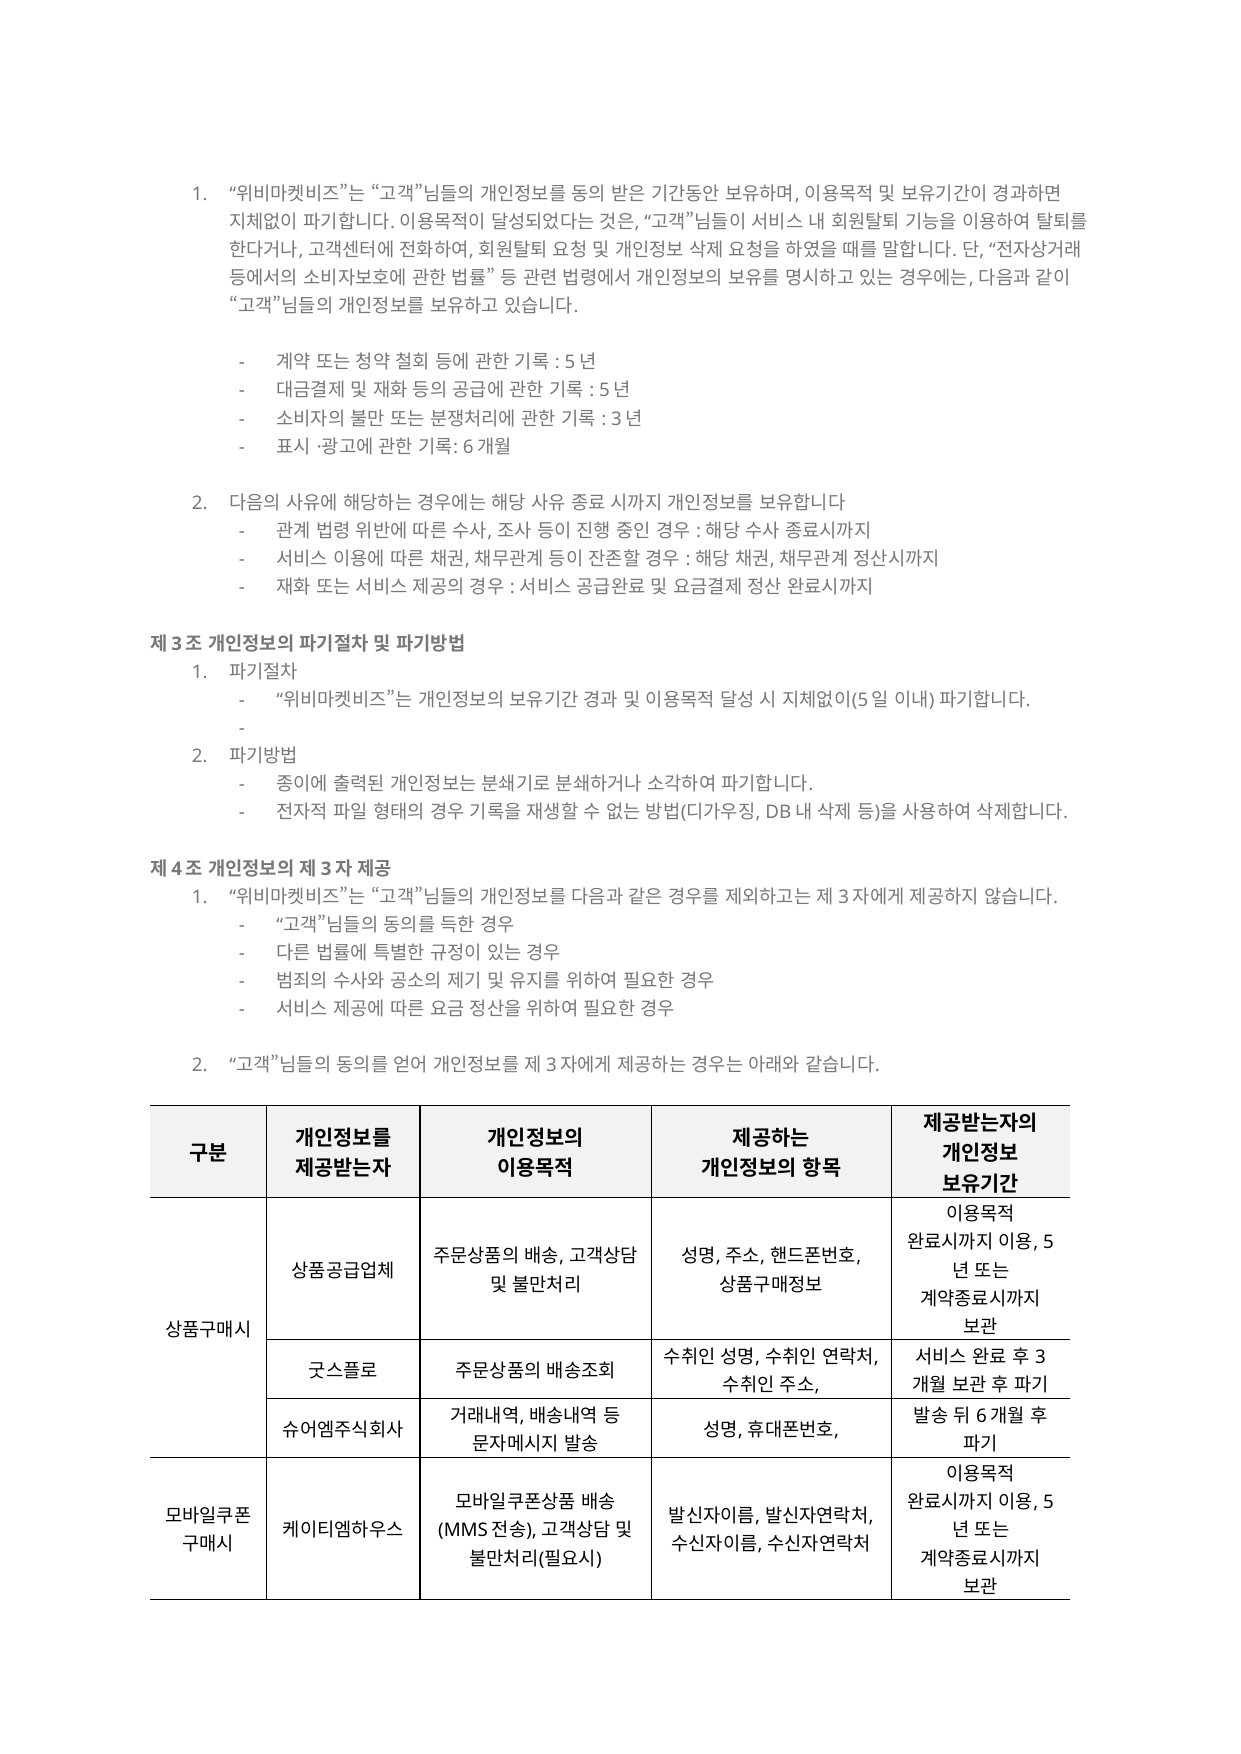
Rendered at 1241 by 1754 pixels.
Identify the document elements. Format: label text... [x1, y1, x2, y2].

list 전자적 파일 형태의 경우 기록을 재생할 수 없는 방법(디가우징, DB내 삭제 등)을 사용하여 삭제합니다. [239, 796, 1090, 824]
list “위비마켓비즈”는 “고객”님들의 개인정보를 다음과 같은 경우를 제외하고는 제3자에게 제공하지 않습니다. [192, 880, 1090, 908]
list 대금결제 및 재화 등의 공급에 관한 기록 : 5년 [239, 374, 1090, 402]
list 계약 또는 청약 철회 등에 관한 기록 : 5년 [239, 346, 1090, 374]
table_cell 굿스플로 [267, 1340, 419, 1398]
table_cell 수취인 성명, 수취인 연락처, 수취인 주소, [652, 1340, 891, 1398]
list 소비자의 불만 또는 분쟁처리에 관한 기록 : 3년 [239, 402, 1090, 430]
table_header 개인정보를 제공받는자 [267, 1106, 419, 1197]
table_cell 이용목적 완료시까지 이용, 5년 또는 계약종료시까지 보관 [892, 1458, 1070, 1598]
table_cell 슈어엠주식회사 [267, 1399, 419, 1457]
list “고객”님들의 동의를 얻어 개인정보를 제3자에게 제공하는 경우는 아래와 같습니다. [192, 1049, 1090, 1077]
list 관계 법령 위반에 따른 수사, 조사 등이 진행 중인 경우 : 해당 수사 종료시까지 [239, 515, 1090, 543]
text 제3조 개인정보의 파기절차 및 파기방법 [150, 627, 1090, 655]
table_cell 모바일쿠폰상품 배송(MMS전송), 고객상담 및 불만처리(필요시) [421, 1458, 651, 1598]
table_cell 거래내역, 배송내역 등 문자메시지 발송 [421, 1399, 651, 1457]
table_header 구분 [150, 1106, 266, 1197]
list 종이에 출력된 개인정보는 분쇄기로 분쇄하거나 소각하여 파기합니다. [239, 768, 1090, 796]
table_cell 이용목적 완료시까지 이용, 5년 또는 계약종료시까지 보관 [892, 1198, 1070, 1339]
table_cell 모바일쿠폰 구매시 [150, 1458, 266, 1598]
list 다른 법률에 특별한 규정이 있는 경우 [239, 937, 1090, 965]
table_cell 상품구매시 [150, 1198, 266, 1457]
table_header 제공하는 개인정보의 항목 [652, 1106, 891, 1197]
list 재화 또는 서비스 제공의 경우 : 서비스 공급완료 및 요금결제 정산 완료시까지 [239, 571, 1090, 599]
table_cell 상품공급업체 [267, 1198, 419, 1339]
list 범죄의 수사와 공소의 제기 및 유지를 위하여 필요한 경우 [239, 965, 1090, 993]
list “위비마켓비즈”는 “고객”님들의 개인정보를 동의 받은 기간동안 보유하며, 이용목적 및 보유기간이 경과하면 지체없이 파기합니다. 이용목적이 달성되었다는 것은, “고객”님들이 서비스 내 회원탈퇴 기능을 이용하여 탈퇴를 한다거나, 고객센터에 전화하여, 회원탈퇴 요청 및 개인정보 삭제 요청을 하였을 때를 말합니다. 단, “전자상거래 등에서의 소비자보호에 관한 법률” 등 관련 법령에서 개인정보의 보유를 명시하고 있는 경우에는, 다음과 같이 “고객”님들의 개인정보를 보유하고 있습니다. [192, 177, 1090, 318]
list “위비마켓비즈”는 개인정보의 보유기간 경과 및 이용목적 달성 시 지체없이(5일 이내) 파기합니다. [239, 683, 1090, 712]
list 다음의 사유에 해당하는 경우에는 해당 사유 종료 시까지 개인정보를 보유합니다 [192, 487, 1090, 515]
list 서비스 제공에 따른 요금 정산을 위하여 필요한 경우 [239, 993, 1090, 1021]
table_cell 서비스 완료 후 3개월 보관 후 파기 [892, 1340, 1070, 1398]
table_cell 성명, 주소, 핸드폰번호, 상품구매정보 [652, 1198, 891, 1339]
list 표시 ·광고에 관한 기록: 6개월 [239, 430, 1090, 458]
table_cell 주문상품의 배송조회 [421, 1340, 651, 1398]
list “고객”님들의 동의를 득한 경우 [239, 908, 1090, 937]
list 서비스 이용에 따른 채권, 채무관계 등이 잔존할 경우 : 해당 채권, 채무관계 정산시까지 [239, 543, 1090, 571]
table_cell 주문상품의 배송, 고객상담 및 불만처리 [421, 1198, 651, 1339]
table_cell 발송 뒤 6개월 후 파기 [892, 1399, 1070, 1457]
table_header 제공받는자의 개인정보 보유기간 [892, 1106, 1070, 1197]
text 제4조 개인정보의 제3자 제공 [150, 852, 1090, 880]
list 파기절차 [192, 655, 1090, 683]
list 파기방법 [192, 740, 1090, 768]
table_cell 케이티엠하우스 [267, 1458, 419, 1598]
table_cell 발신자이름, 발신자연락처, 수신자이름, 수신자연락처 [652, 1458, 891, 1598]
table_header 개인정보의 이용목적 [421, 1106, 651, 1197]
table_cell 성명, 휴대폰번호, [652, 1399, 891, 1457]
